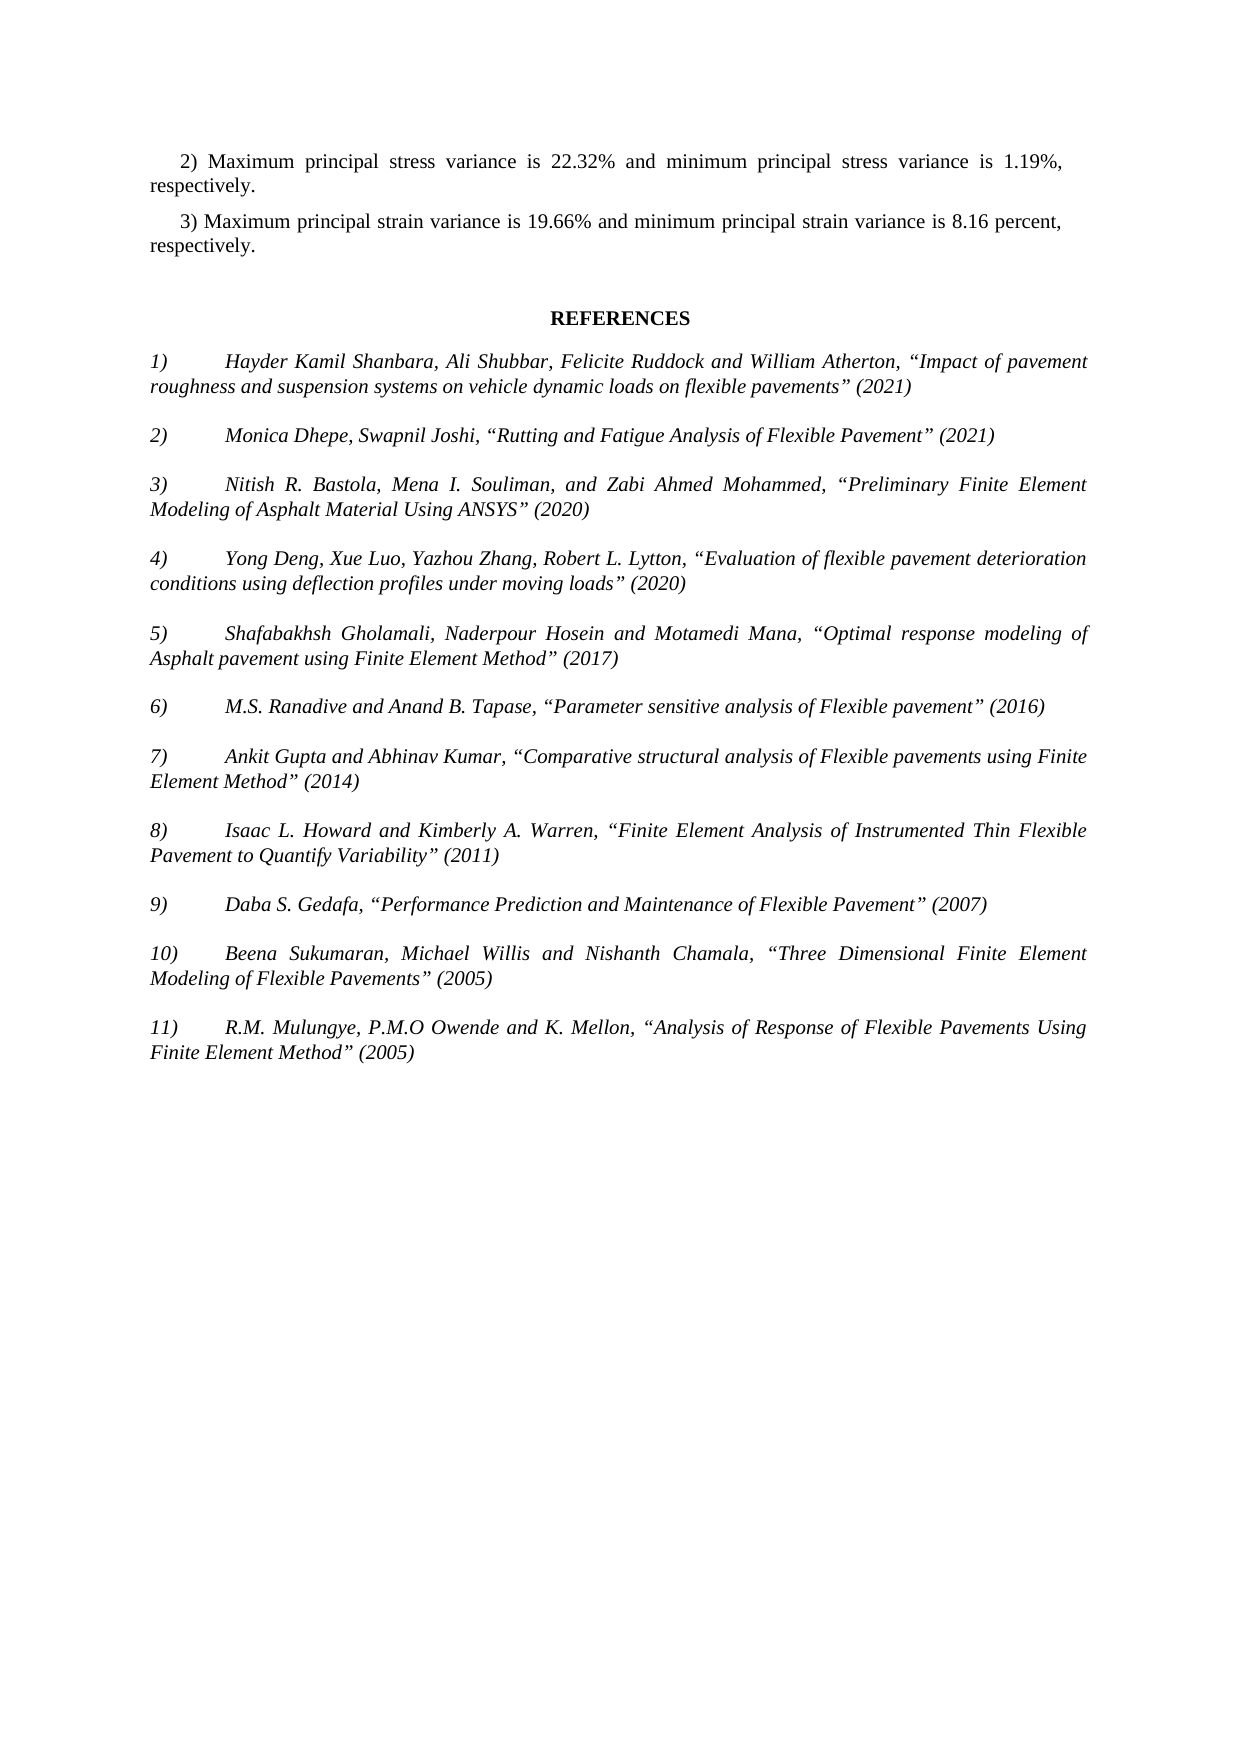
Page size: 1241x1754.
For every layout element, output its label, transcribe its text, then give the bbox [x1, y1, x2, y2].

subtitle M.S. Ranadive and Anand B. Tapase, “Parameter sensitive analysis of Flexible pavement” (2016) [150, 694, 1090, 719]
subtitle Isaac L. Howard and Kimberly A. Warren, “Finite Element Analysis of Instrumented Thin Flexible Pavement to Quantify Variability” (2011) [150, 817, 1090, 867]
subtitle Yong Deng, Xue Luo, Yazhou Zhang, Robert L. Lytton, “Evaluation of flexible pavement deterioration conditions using deflection profiles under moving loads” (2020) [150, 546, 1090, 596]
subtitle R.M. Mulungye, P.M.O Owende and K. Mellon, “Analysis of Response of Flexible Pavements Using Finite Element Method” (2005) [150, 1014, 1090, 1064]
subtitle REFERENCES [150, 305, 1090, 329]
subtitle Monica Dhepe, Swapnil Joshi, “Rutting and Fatigue Analysis of Flexible Pavement” (2021) [150, 423, 1090, 448]
text 3) Maximum principal strain variance is 19.66% and minimum principal strain variance is 8.16 percent, respectively. [150, 210, 1064, 257]
subtitle Daba S. Gedafa, “Performance Prediction and Maintenance of Flexible Pavement” (2007) [150, 891, 1090, 916]
subtitle Nitish R. Bastola, Mena I. Souliman, and Zabi Ahmed Mohammed, “Preliminary Finite Element Modeling of Asphalt Material Using ANSYS” (2020) [150, 472, 1090, 522]
text 2) Maximum principal stress variance is 22.32% and minimum principal stress variance is 1.19%, respectively. [150, 150, 1064, 197]
subtitle Beena Sukumaran, Michael Willis and Nishanth Chamala, “Three Dimensional Finite Element Modeling of Flexible Pavements” (2005) [150, 940, 1090, 990]
subtitle Ankit Gupta and Abhinav Kumar, “Comparative structural analysis of Flexible pavements using Finite Element Method” (2014) [150, 743, 1090, 793]
subtitle Shafabakhsh Gholamali, Naderpour Hosein and Motamedi Mana, “Optimal response modeling of Asphalt pavement using Finite Element Method” (2017) [150, 620, 1090, 670]
subtitle Hayder Kamil Shanbara, Ali Shubbar, Felicite Ruddock and William Atherton, “Impact of pavement roughness and suspension systems on vehicle dynamic loads on flexible pavements” (2021) [150, 349, 1090, 399]
